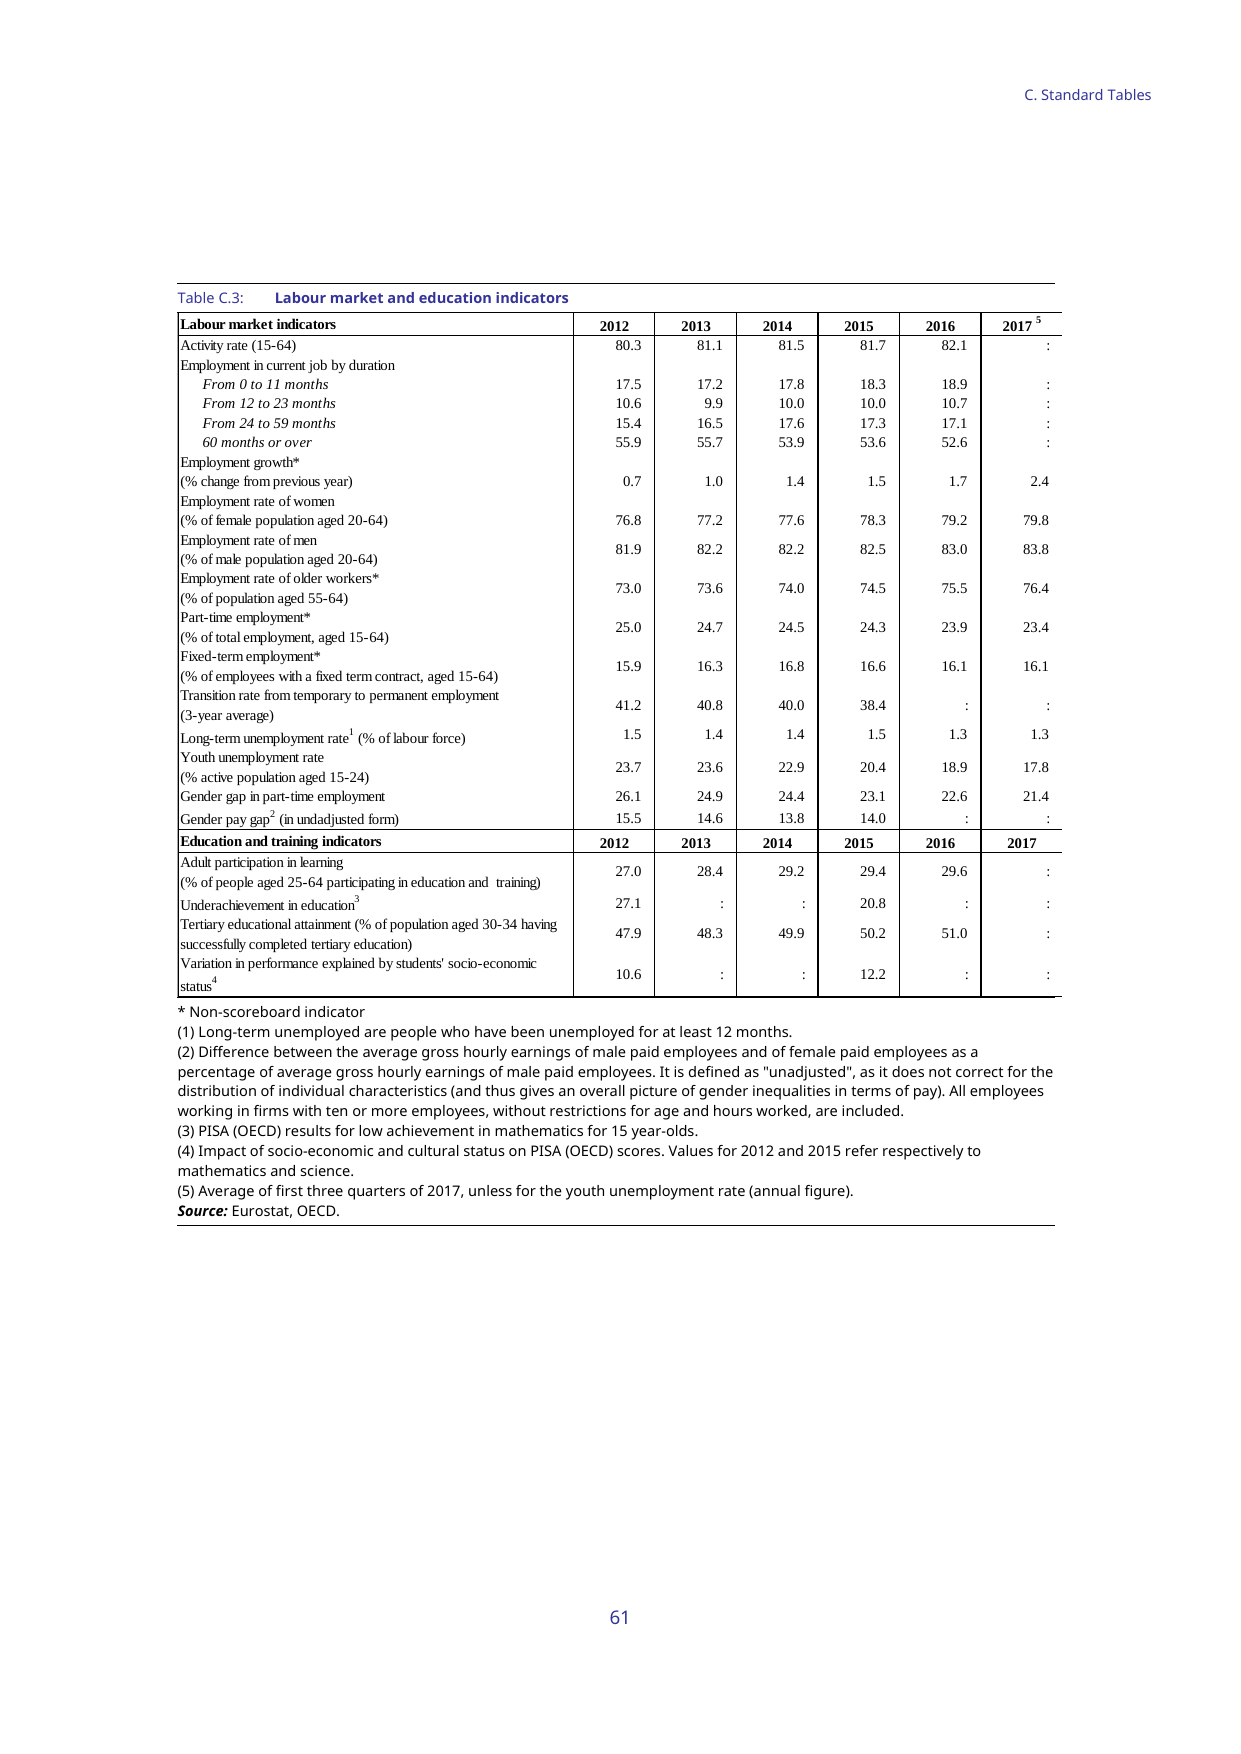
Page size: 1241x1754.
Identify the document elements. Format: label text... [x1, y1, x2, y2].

table_cell [737, 749, 817, 829]
table_cell [655, 830, 736, 852]
table_cell [179, 853, 573, 996]
table_cell [655, 336, 736, 724]
table_cell [737, 830, 817, 852]
table_cell [574, 313, 654, 335]
table_cell [574, 336, 654, 724]
table_cell [737, 853, 817, 996]
table_cell [574, 830, 654, 852]
table_cell [655, 749, 736, 829]
table_cell [900, 336, 980, 724]
table_cell [737, 336, 817, 724]
table_cell [819, 749, 899, 829]
table_cell [819, 830, 899, 852]
table_cell [982, 312, 1063, 997]
table_cell * Non-scoreboard indicator (1) Long-term unemployed are people who have been unemployed for at least 12 months. (2) Difference between the average gross hourly earnings of male paid employees and of female paid employees as a percentage of average gross hourly earnings of male paid employees. It is defined as "unadjusted", as it does not correct for the distribution of individual characteristics (and thus gives an overall picture of gender inequalities in terms of pay). All employees working in firms with ten or more employees, without restrictions for age and hours worked, are included. (3) PISA (OECD) results for low achievement in mathematics for 15 year-olds. (4) Impact of socio-economic and cultural status on PISA (OECD) scores. Values for 2012 and 2015 refer respectively to mathematics and science. (5) Average of first three quarters of 2017, unless for the youth unemployment rate (annual figure). Source: Eurostat, OECD. [177, 997, 1063, 1225]
table_cell [819, 313, 899, 335]
table_cell [900, 853, 980, 996]
table_cell [179, 313, 573, 335]
table_cell [177, 1225, 1063, 1253]
table_cell Table C.3: Labour market and education indicators [177, 283, 1063, 312]
table_cell [900, 749, 980, 829]
table_cell [179, 336, 573, 829]
table_cell [179, 830, 573, 852]
table_cell [574, 853, 654, 996]
table_cell [900, 830, 980, 852]
table_cell [900, 313, 980, 335]
table_cell [574, 749, 654, 829]
table_cell [819, 336, 899, 724]
table_cell [655, 313, 736, 335]
table_cell [655, 853, 736, 996]
table_cell [819, 853, 899, 996]
table_cell [737, 313, 817, 335]
